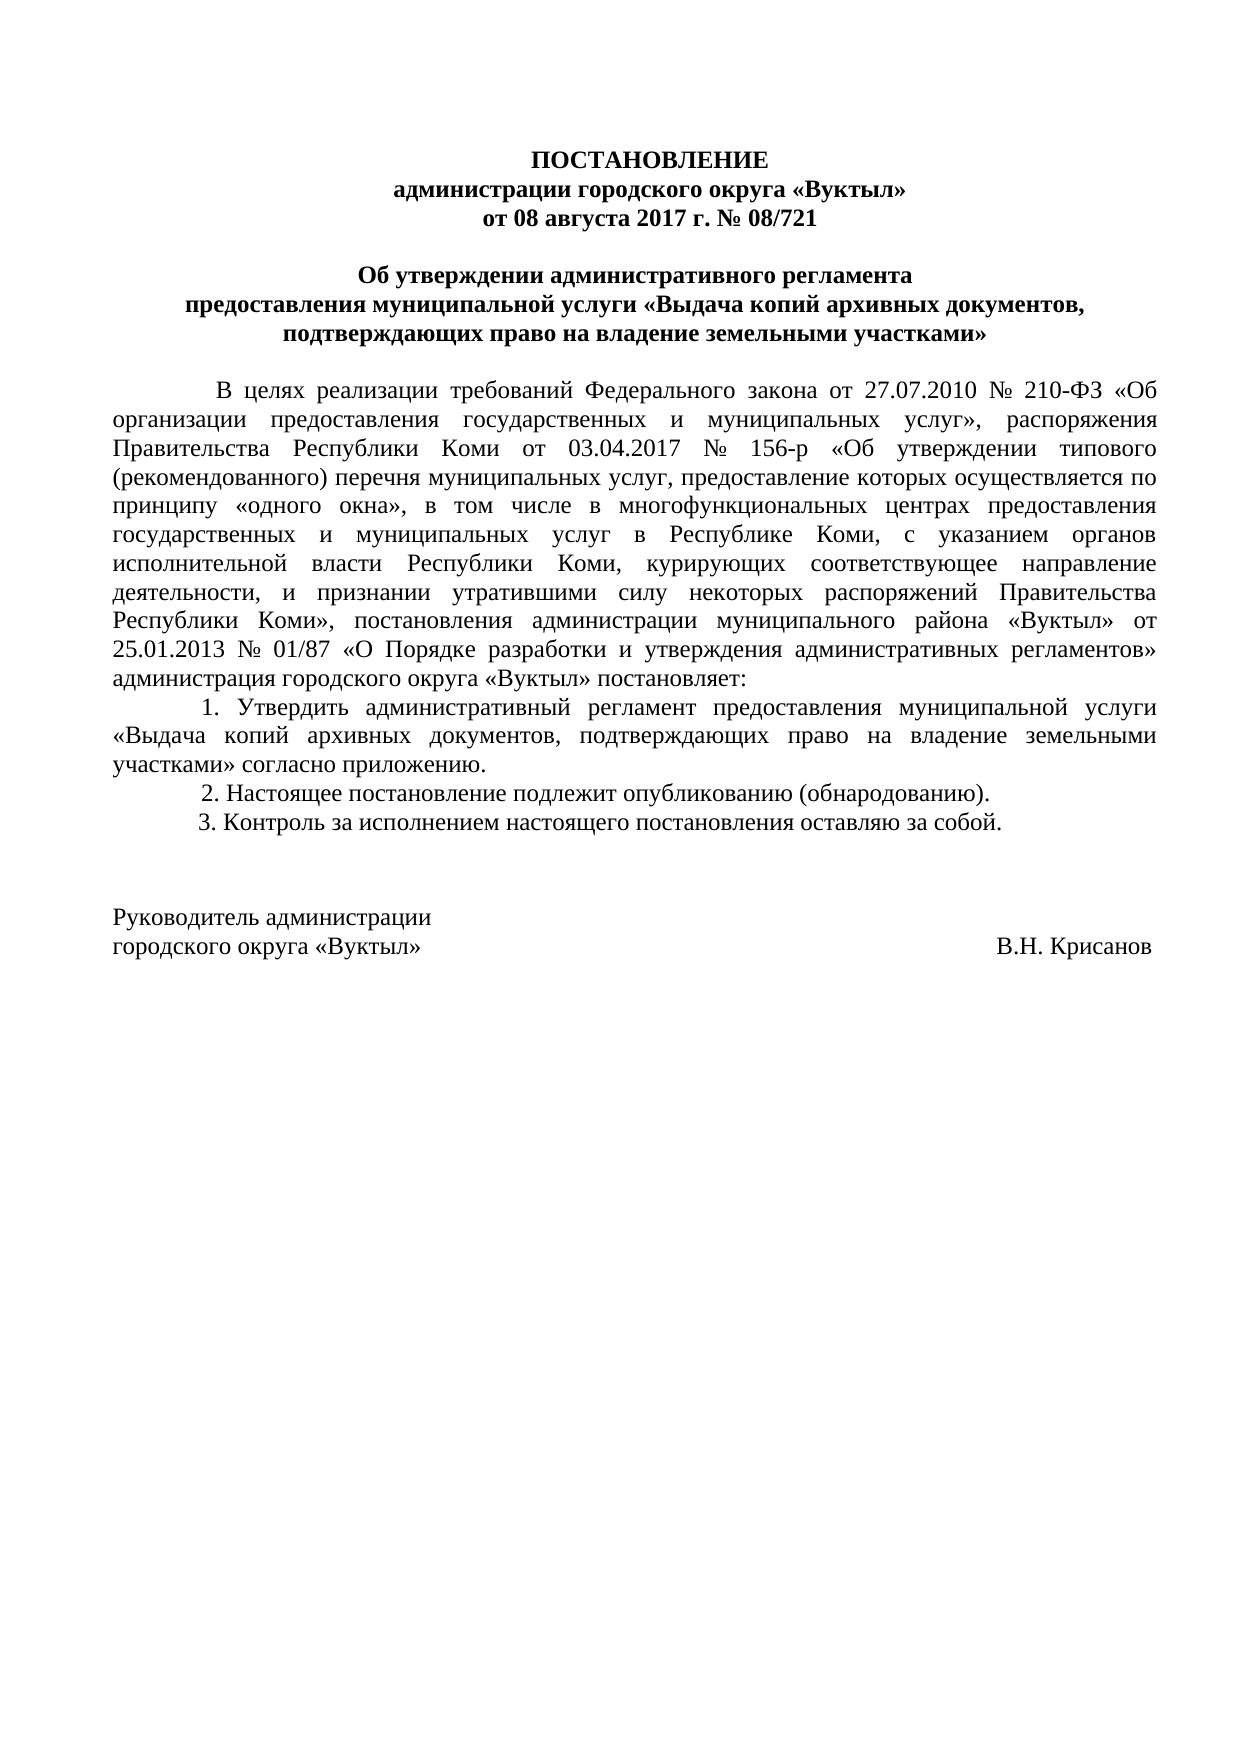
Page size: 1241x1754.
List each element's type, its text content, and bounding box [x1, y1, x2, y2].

text 1. Утвердить административный регламент предоставления муниципальной услуги «Выдача копий архивных документов, подтверждающих право на владение земельными участками» согласно приложению. [112, 692, 1157, 778]
text Руководитель администрации [112, 902, 1157, 931]
text В целях реализации требований Федерального закона от 27.07.2010 № 210-ФЗ «Об организации предоставления государственных и муниципальных услуг», распоряжения Правительства Республики Коми от 03.04.2017 № 156-р «Об утверждении типового (рекомендованного) перечня муниципальных услуг, предоставление которых осуществляется по принципу «одного окна», в том числе в многофункциональных центрах предоставления государственных и муниципальных услуг в Республике Коми, с указанием органов исполнительной власти Республики Коми, курирующих соответствующее направление деятельности, и признании утратившими силу некоторых распоряжений Правительства Республики Коми», постановления администрации муниципального района «Вуктыл» от 25.01.2013 № 01/87 «О Порядке разработки и утверждения административных регламентов» администрация городского округа «Вуктыл» постановляет: [112, 375, 1157, 692]
text администрации городского округа «Вуктыл» [142, 174, 1158, 203]
text от 08 августа 2017 г. № 08/721 [142, 203, 1158, 232]
text 2. Настоящее постановление подлежит опубликованию (обнародованию). [142, 778, 1157, 807]
title ПОСТАНОВЛЕНИЕ [142, 145, 1158, 174]
text Об утверждении административного регламента [112, 260, 1157, 289]
text предоставления муниципальной услуги «Выдача копий архивных документов, подтверждающих право на владение земельными участками» [112, 289, 1157, 347]
text 3. Контроль за исполнением настоящего постановления оставляю за собой. [142, 807, 1157, 835]
text городского округа «Вуктыл» В.Н. Крисанов [112, 931, 1157, 959]
